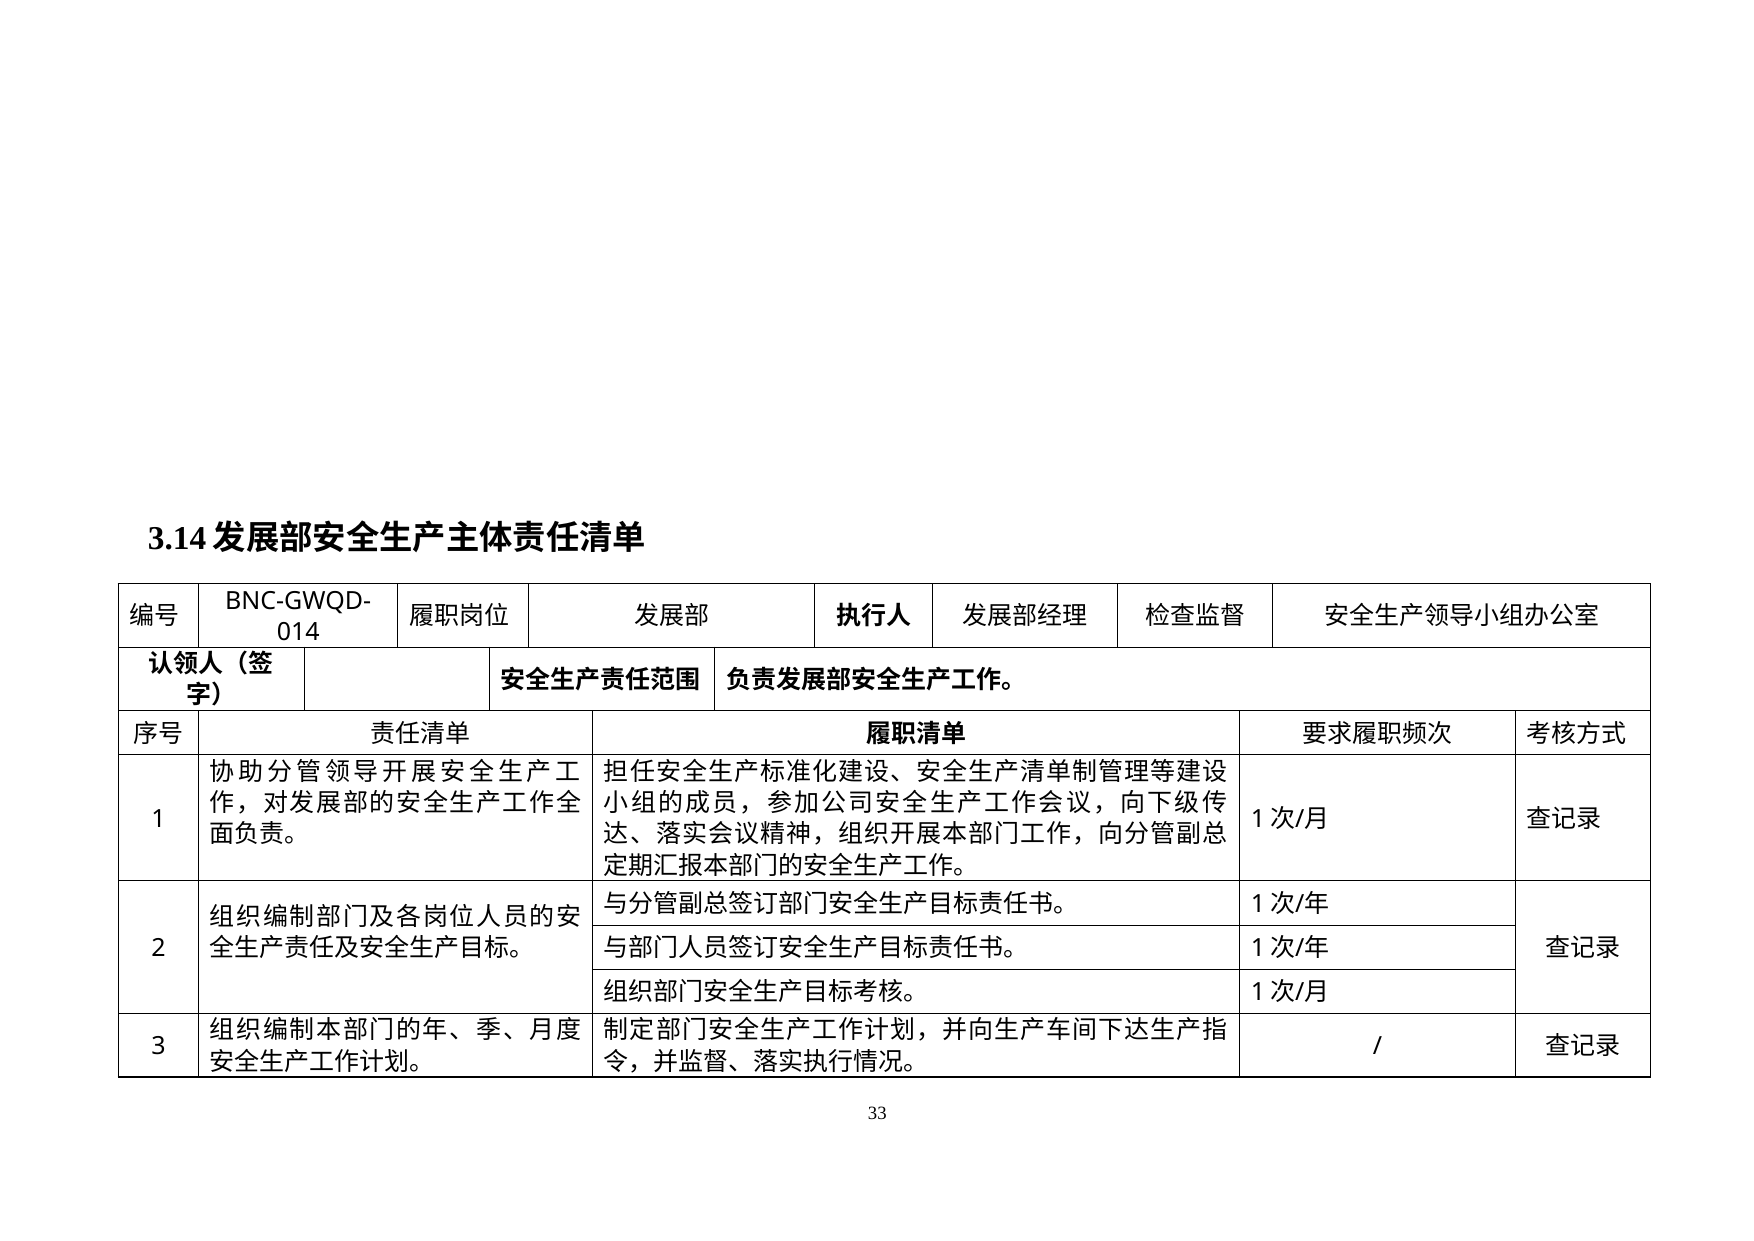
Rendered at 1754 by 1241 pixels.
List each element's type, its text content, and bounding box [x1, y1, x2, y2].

table_cell 查记录 [1516, 1014, 1650, 1076]
table_cell 序号 [119, 711, 198, 754]
table_cell 与部门人员签订安全生产目标责任书。 [593, 926, 1239, 969]
table_header 发展部 [529, 584, 814, 647]
table_cell 1 [119, 755, 198, 880]
table_cell 1次/年 [1240, 881, 1515, 924]
table_header BNC-GWQD-014 [199, 584, 397, 647]
table_cell 3 [119, 1014, 198, 1076]
table_cell 担任安全生产标准化建设、安全生产清单制管理等建设小组的成员，参加公司安全生产工作会议，向下级传达、落实会议精神，组织开展本部门工作，向分管副总定期汇报本部门的安全生产工作。 [593, 755, 1239, 880]
table_header 发展部经理 [933, 584, 1117, 647]
table_cell 协助分管领导开展安全生产工作，对发展部的安全生产工作全面负责。 [199, 755, 592, 880]
table_cell 责任清单 [199, 711, 592, 754]
table_cell 认领人（签字） [119, 648, 304, 710]
table_cell 组织编制部门及各岗位人员的安全生产责任及安全生产目标。 [199, 881, 592, 1013]
table_cell 履职清单 [593, 711, 1239, 754]
table_cell 1次/月 [1240, 970, 1515, 1013]
table_cell 与分管副总签订部门安全生产目标责任书。 [593, 881, 1239, 924]
table_cell 组织编制本部门的年、季、月度安全生产工作计划。 [199, 1014, 592, 1076]
subtitle 3.14发展部安全生产主体责任清单 [148, 510, 1606, 559]
table_cell 查记录 [1516, 755, 1650, 880]
table_cell 1次/年 [1240, 926, 1515, 969]
table_header 履职岗位 [398, 584, 528, 647]
table_cell 要求履职频次 [1240, 711, 1515, 754]
table_cell 安全生产责任范围 [490, 648, 714, 710]
table_cell / [1240, 1014, 1515, 1076]
table_header 安全生产领导小组办公室 [1273, 584, 1650, 647]
table_cell 考核方式 [1516, 711, 1650, 754]
table_cell 查记录 [1516, 881, 1650, 1013]
table_cell 1次/月 [1240, 755, 1515, 880]
table_header 执行人 [815, 584, 932, 647]
table_header 检查监督 [1118, 584, 1272, 647]
table_cell 组织部门安全生产目标考核。 [593, 970, 1239, 1013]
table_cell 2 [119, 881, 198, 1013]
table_header 编号 [119, 584, 198, 647]
table_cell 负责发展部安全生产工作。 [715, 648, 1650, 710]
table_cell 制定部门安全生产工作计划，并向生产车间下达生产指令，并监督、落实执行情况。 [593, 1014, 1239, 1076]
table_cell [305, 648, 489, 710]
